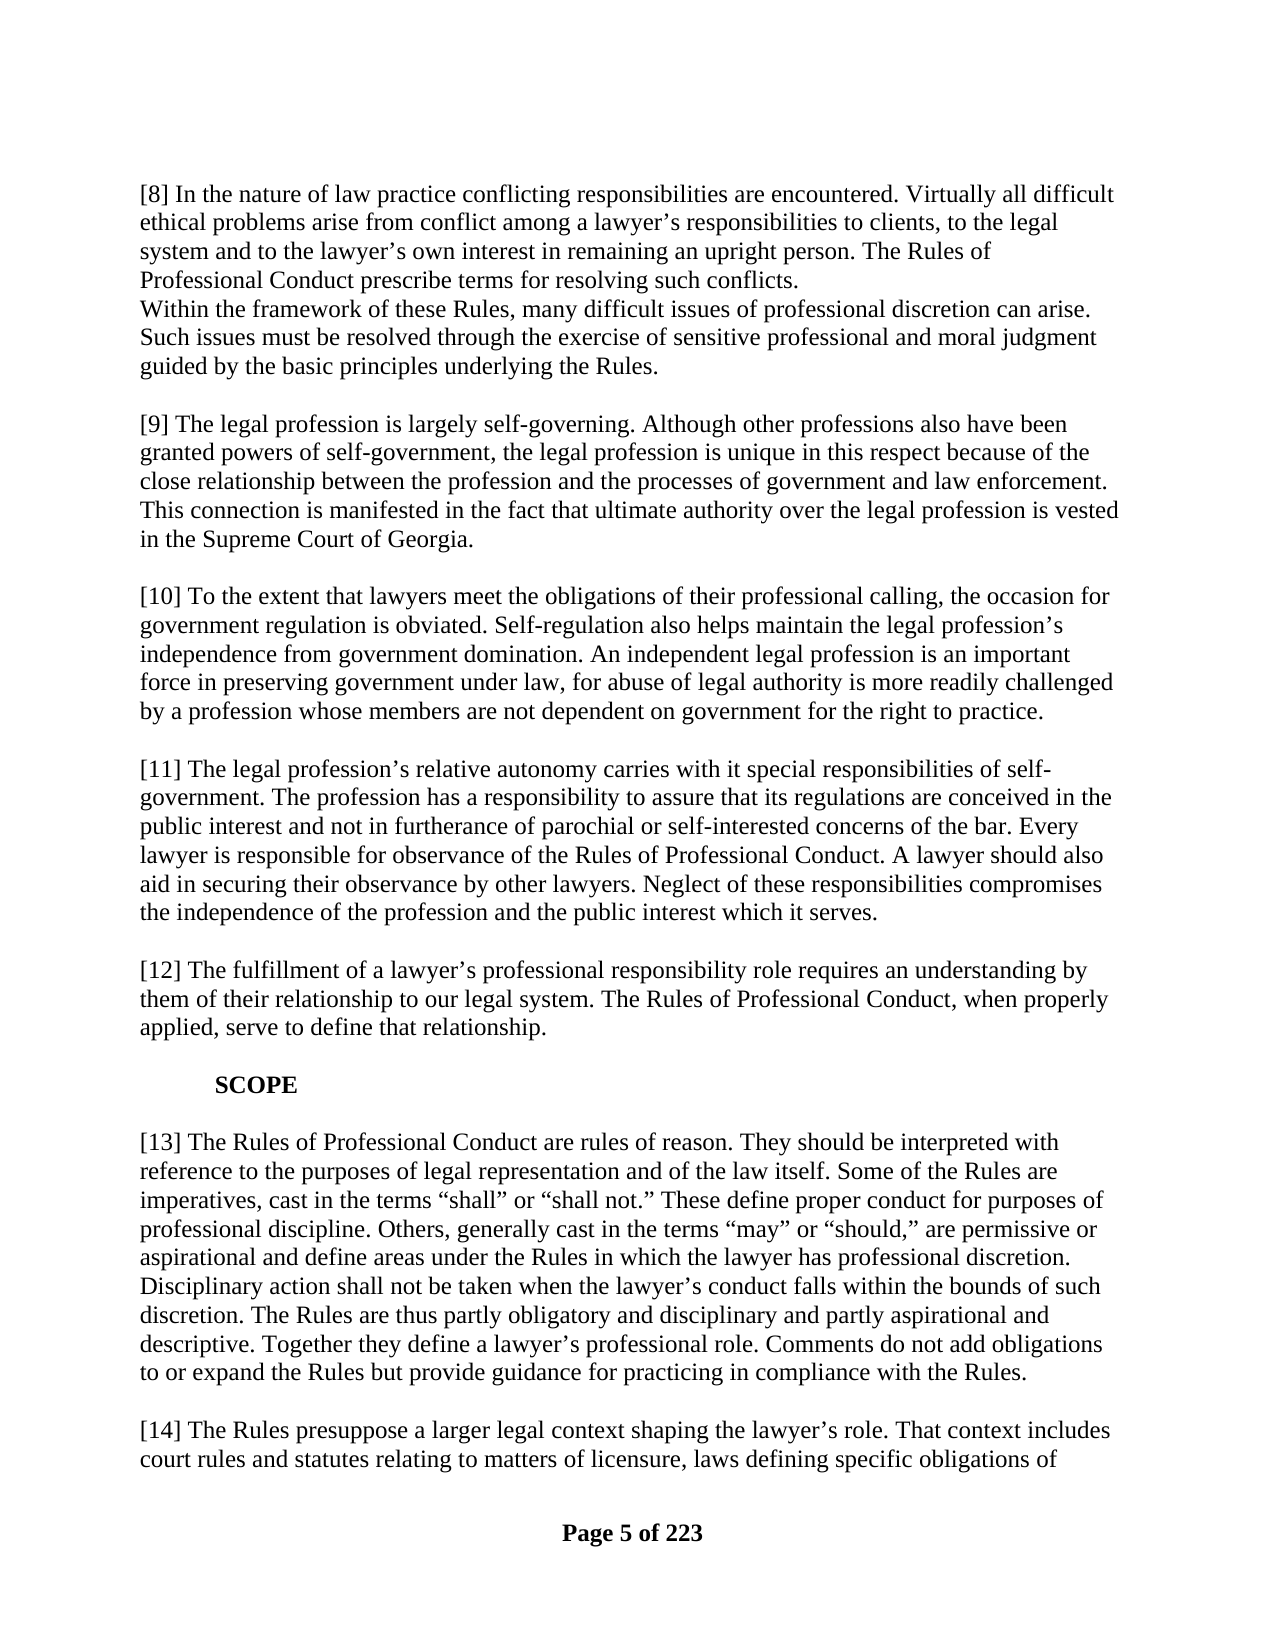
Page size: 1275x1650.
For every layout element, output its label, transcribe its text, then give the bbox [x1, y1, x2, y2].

text Professional Conduct prescribe terms for resolving such conflicts. [139, 265, 1125, 294]
text Within the framework of these Rules, many difficult issues of professional discretion can arise. [139, 294, 1125, 322]
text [139, 1415, 1125, 1472]
text [13] The Rules of Professional Conduct are rules of reason. They should be interpreted with reference to the purposes of legal representation and of the law itself. Some of the Rules are imperatives, cast in the terms “shall” or “shall not.” These define proper conduct for purposes of professional discipline. Others, generally cast in the terms “may” or “should,” are permissive or aspirational and define areas under the Rules in which the lawyer has professional discretion. [139, 1127, 1125, 1271]
text Such issues must be resolved through the exercise of sensitive professional and moral judgment guided by the basic principles underlying the Rules. [139, 322, 1125, 380]
text [10] To the extent that lawyers meet the obligations of their professional calling, the occasion for government regulation is obviated. Self-regulation also helps maintain the legal profession’s independence from government domination. An independent legal profession is an important force in preserving government under law, for abuse of legal authority is more readily challenged by a profession whose members are not dependent on government for the right to practice. [139, 581, 1125, 725]
text [9] The legal profession is largely self-governing. Although other professions also have been granted powers of self-government, the legal profession is unique in this respect because of the close relationship between the profession and the processes of government and law enforcement. [139, 409, 1125, 495]
text Disciplinary action shall not be taken when the lawyer’s conduct falls within the bounds of such discretion. The Rules are thus partly obligatory and disciplinary and partly aspirational and descriptive. Together they define a lawyer’s professional role. Comments do not add obligations to or expand the Rules but provide guidance for practicing in compliance with the Rules. [139, 1271, 1125, 1386]
text [11] The legal profession’s relative autonomy carries with it special responsibilities of self-government. The profession has a responsibility to assure that its regulations are conceived in the public interest and not in furtherance of parochial or self-interested concerns of the bar. Every lawyer is responsible for observance of the Rules of Professional Conduct. A lawyer should also aid in securing their observance by other lawyers. Neglect of these responsibilities compromises the independence of the profession and the public interest which it serves. [139, 754, 1125, 926]
text [12] The fulfillment of a lawyer’s professional responsibility role requires an understanding by them of their relationship to our legal system. The Rules of Professional Conduct, when properly applied, serve to define that relationship. [139, 955, 1125, 1041]
text [8] In the nature of law practice conflicting responsibilities are encountered. Virtually all difficult ethical problems arise from conflict among a lawyer’s responsibilities to clients, to the legal system and to the lawyer’s own interest in remaining an upright person. The Rules of [139, 179, 1125, 265]
text This connection is manifested in the fact that ultimate authority over the legal profession is vested in the Supreme Court of Georgia. [139, 495, 1125, 552]
text SCOPE [139, 1070, 1125, 1099]
